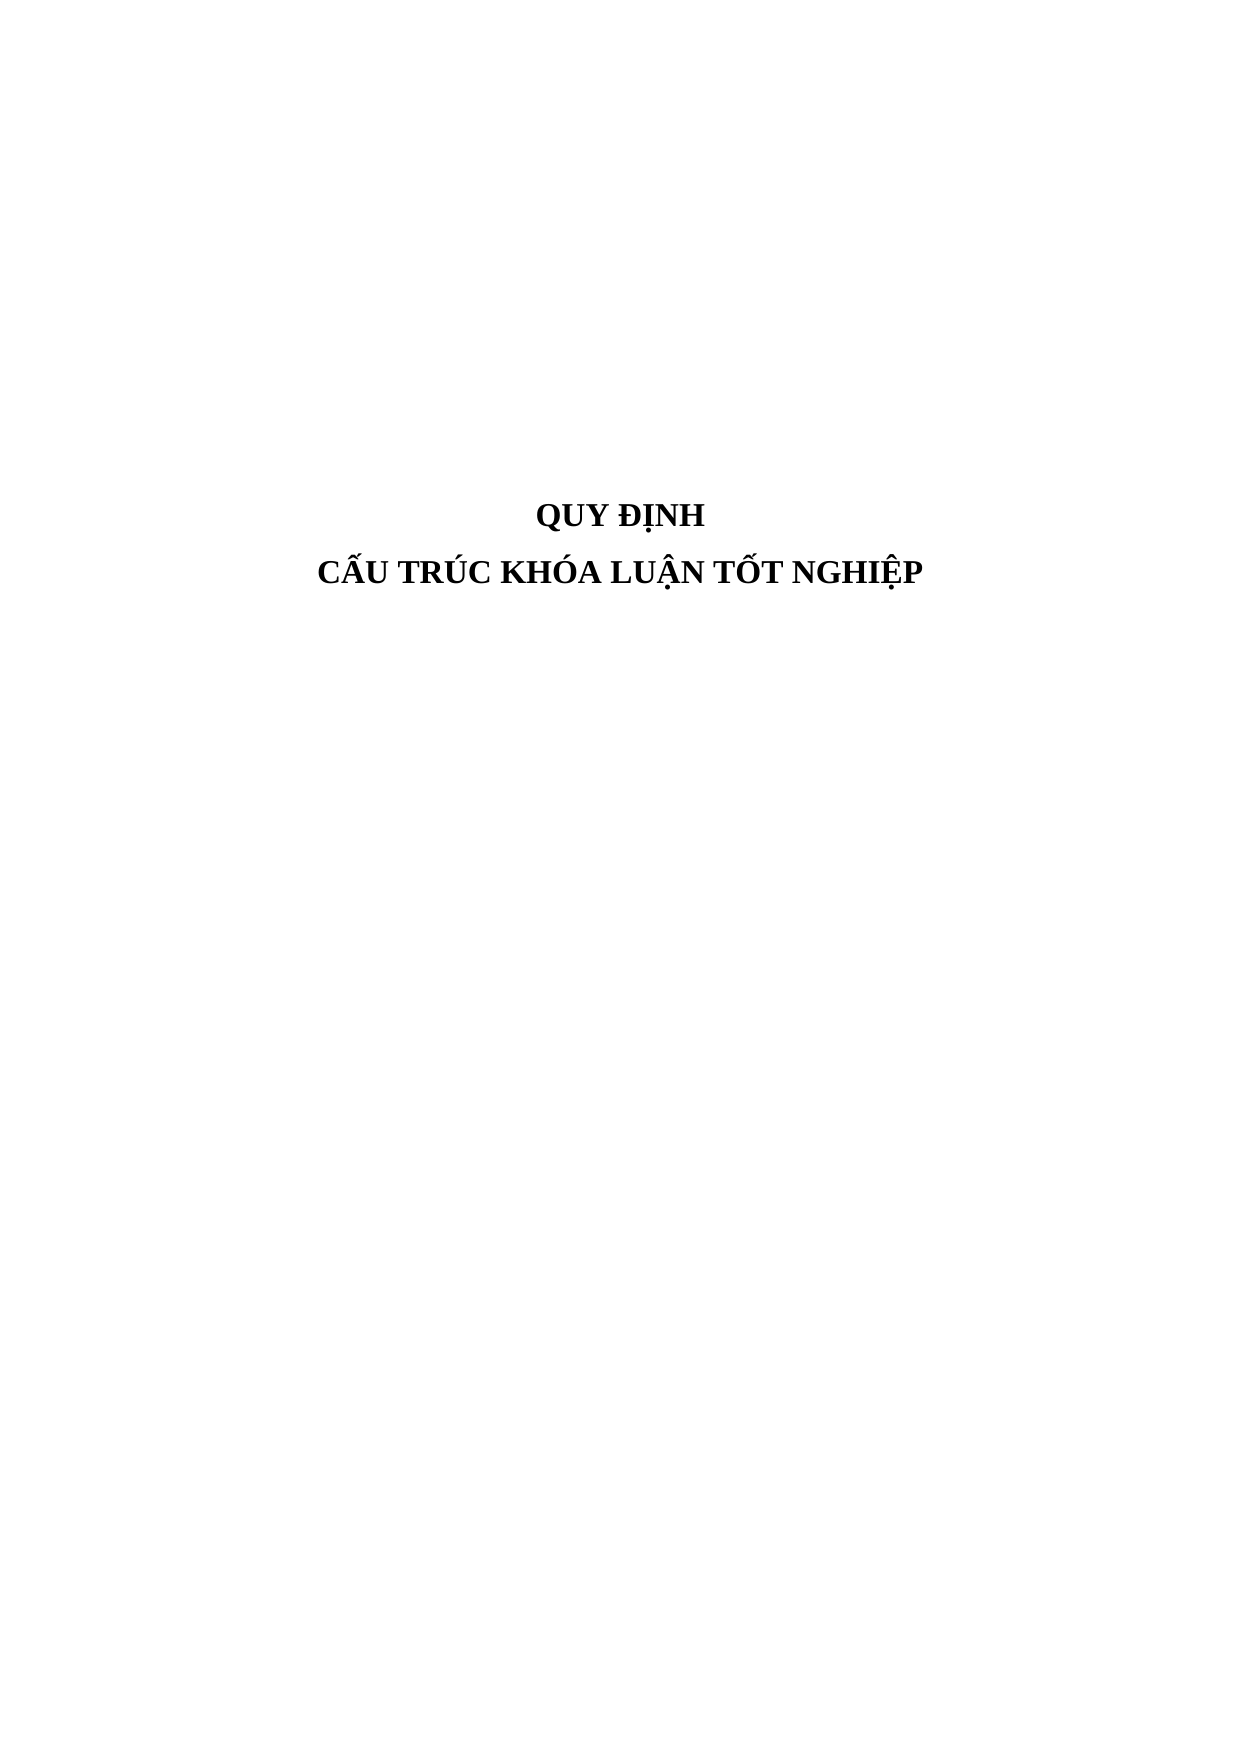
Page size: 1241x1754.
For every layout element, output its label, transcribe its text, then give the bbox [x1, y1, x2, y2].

text CẤU TRÚC KHÓA LUẬN TỐT NGHIỆP [150, 552, 1090, 591]
text QUY ĐỊNH [150, 495, 1090, 533]
